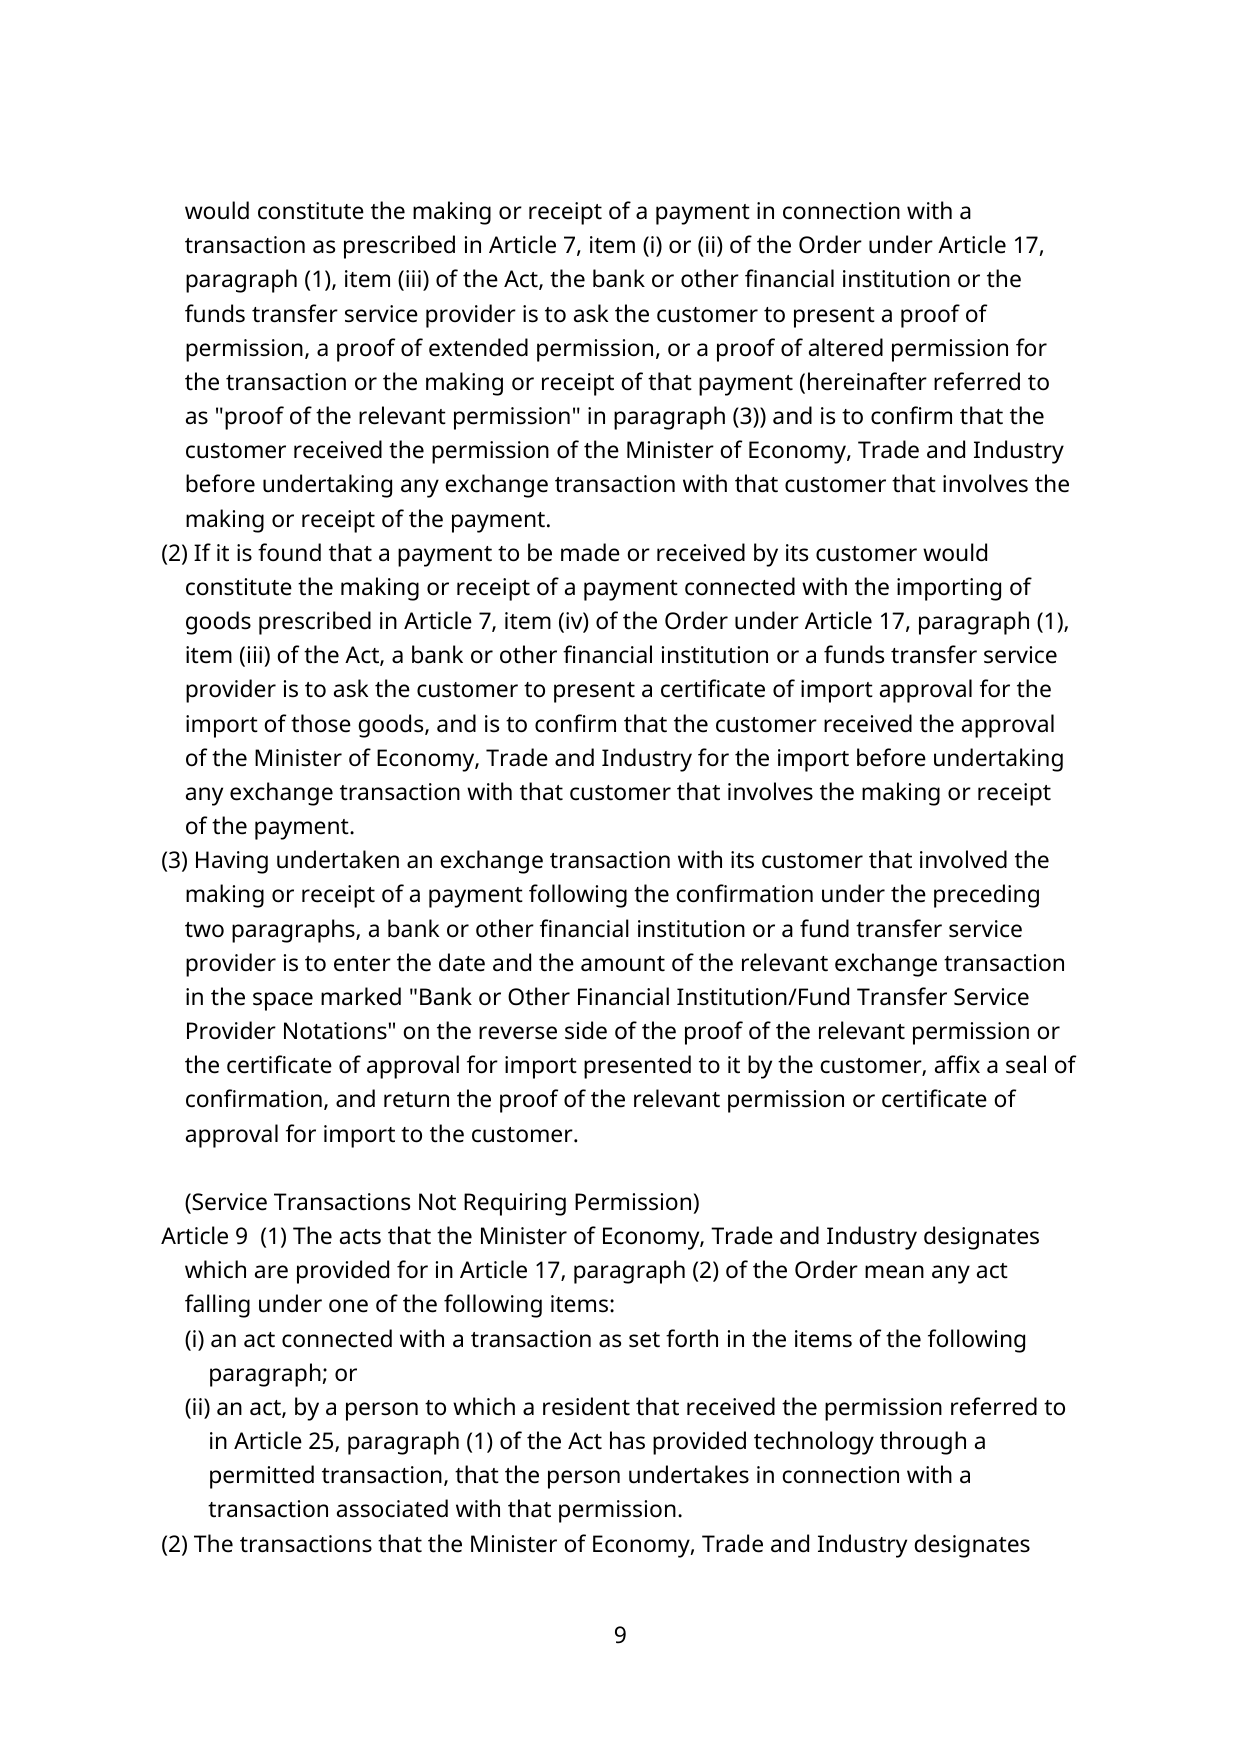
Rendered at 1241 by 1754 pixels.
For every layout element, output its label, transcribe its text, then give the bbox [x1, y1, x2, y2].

text (2) If it is found that a payment to be made or received by its customer would constitute the making or receipt of a payment connected with the importing of goods prescribed in Article 7, item (iv) of the Order under Article 17, paragraph (1), item (iii) of the Act, a bank or other financial institution or a funds transfer service provider is to ask the customer to present a certificate of import approval for the import of those goods, and is to confirm that the customer received the approval of the Minister of Economy, Trade and Industry for the import before undertaking any exchange transaction with that customer that involves the making or receipt of the payment. [161, 535, 1079, 843]
text (Service Transactions Not Requiring Permission) [184, 1184, 1079, 1219]
text (i) an act connected with a transaction as set forth in the items of the following paragraph; or [184, 1321, 1079, 1389]
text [161, 194, 1079, 535]
text (ii) an act, by a person to which a resident that received the permission referred to in Article 25, paragraph (1) of the Act has provided technology through a permitted transaction, that the person undertakes in connection with a transaction associated with that permission. [184, 1389, 1079, 1526]
text (3) Having undertaken an exchange transaction with its customer that involved the making or receipt of a payment following the confirmation under the preceding two paragraphs, a bank or other financial institution or a fund transfer service provider is to enter the date and the amount of the relevant exchange transaction in the space marked "Bank or Other Financial Institution/Fund Transfer Service Provider Notations" on the reverse side of the proof of the relevant permission or the certificate of approval for import presented to it by the customer, affix a seal of confirmation, and return the proof of the relevant permission or certificate of approval for import to the customer. [161, 843, 1079, 1150]
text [161, 1526, 1079, 1560]
text Article 9 (1) The acts that the Minister of Economy, Trade and Industry designates which are provided for in Article 17, paragraph (2) of the Order mean any act falling under one of the following items: [161, 1219, 1079, 1321]
